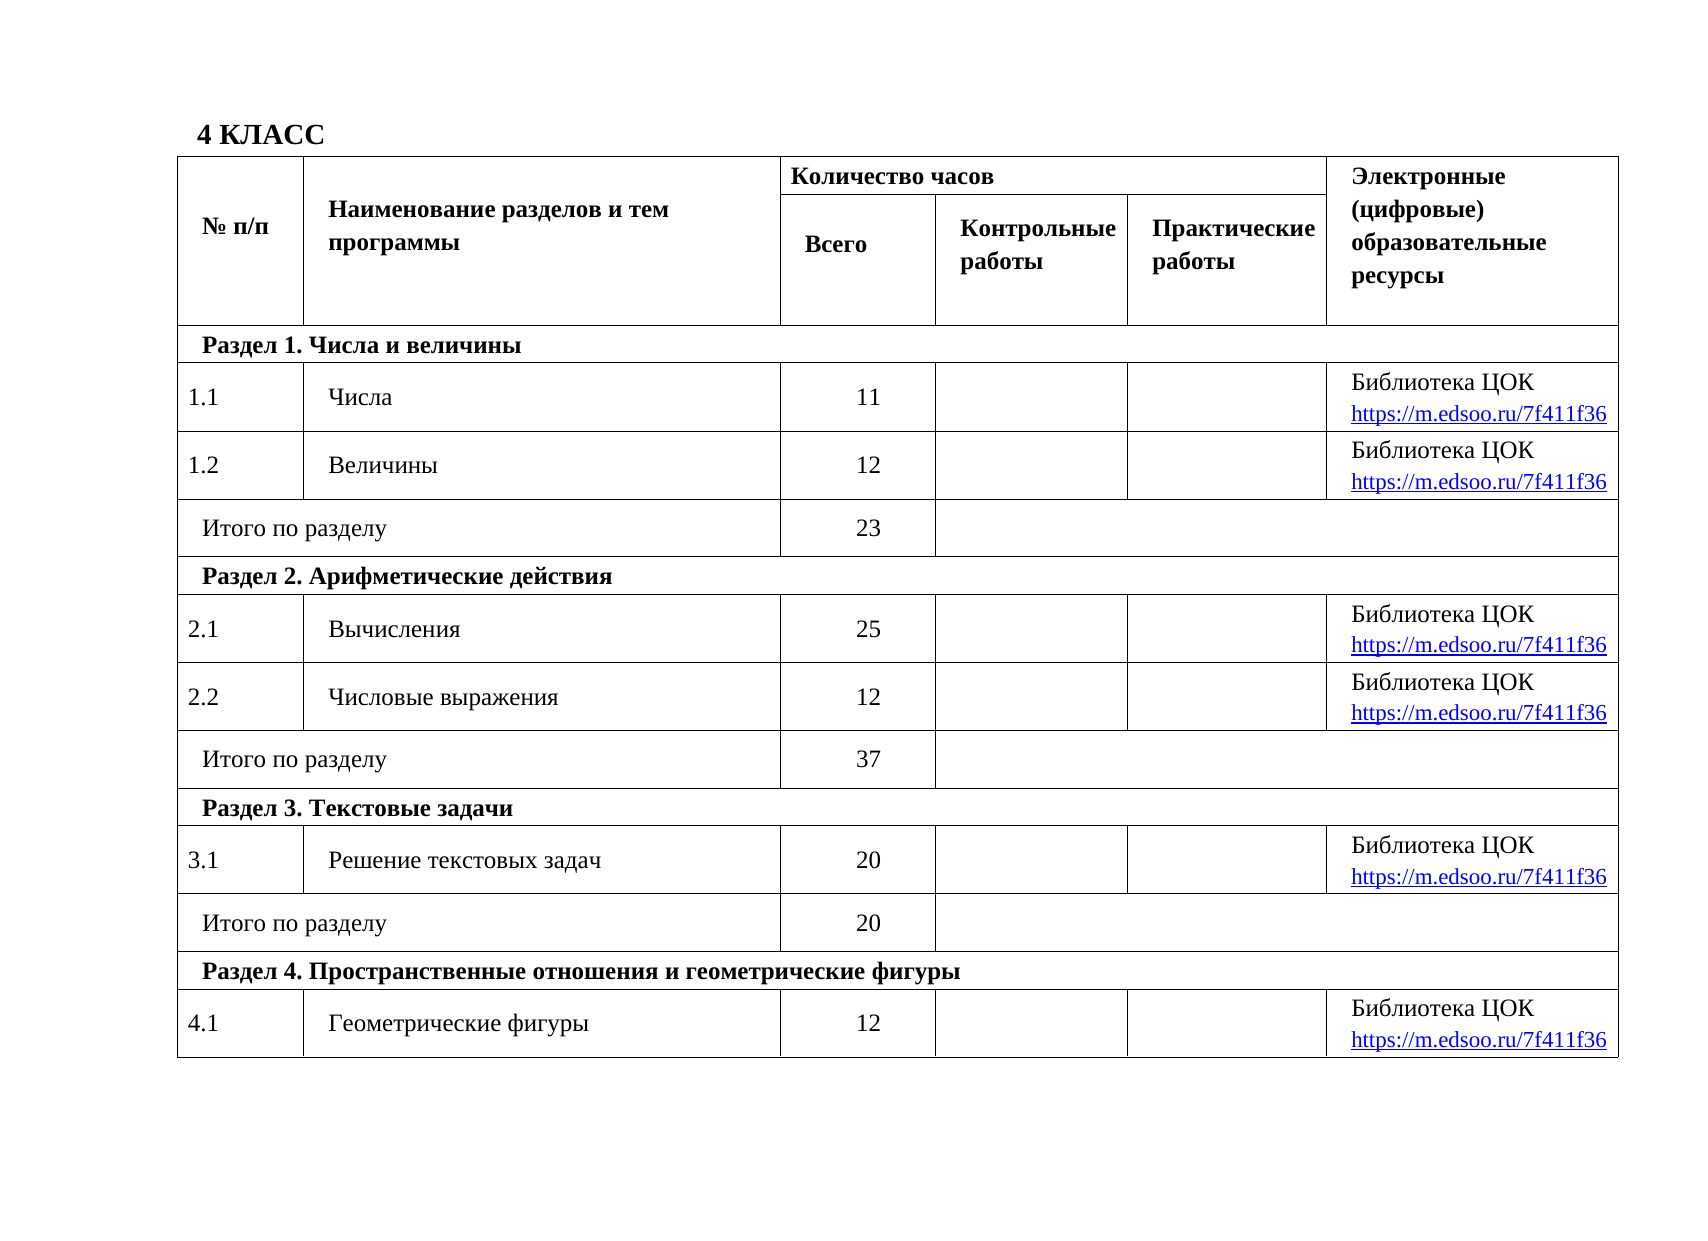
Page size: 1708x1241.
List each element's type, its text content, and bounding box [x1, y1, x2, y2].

table_cell Контрольные работы [936, 195, 1127, 324]
table_cell Числовые выражения [304, 663, 780, 730]
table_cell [1327, 990, 1618, 1056]
table_cell 2.2 [178, 663, 303, 730]
table_cell [1128, 826, 1326, 893]
table_header Наименование разделов и тем программы [304, 157, 780, 324]
table_cell 23 [781, 500, 935, 556]
table_cell Итого по разделу [178, 500, 780, 556]
table_cell 37 [781, 731, 935, 787]
table_cell [1128, 990, 1326, 1056]
table_cell Библиотека ЦОК https://m.edsoo.ru/7f411f36 [1327, 432, 1618, 498]
table_cell 12 [781, 990, 935, 1056]
table_cell Величины [304, 432, 780, 498]
table_cell Раздел 3. Текстовые задачи [178, 789, 1618, 825]
table_cell [936, 363, 1127, 431]
table_cell [936, 894, 1618, 951]
table_cell [936, 432, 1127, 498]
table_cell Раздел 2. Арифметические действия [178, 557, 1618, 594]
table_cell Раздел 4. Пространственные отношения и геометрические фигуры [178, 952, 1618, 989]
table_cell [1128, 595, 1326, 662]
table_cell Числа [304, 363, 780, 431]
table_cell Библиотека ЦОК https://m.edsoo.ru/7f411f36 [1327, 663, 1618, 730]
table_cell 12 [781, 432, 935, 498]
table_cell 20 [781, 826, 935, 893]
table_cell [936, 500, 1618, 556]
table_cell [936, 663, 1127, 730]
table_cell Геометрические фигуры [304, 990, 780, 1056]
table_cell Практические работы [1128, 195, 1326, 324]
table_cell [1128, 363, 1326, 431]
table_header № п/п [178, 157, 303, 324]
table_cell 1.2 [178, 432, 303, 498]
table_cell Вычисления [304, 595, 780, 662]
table_cell Библиотека ЦОК https://m.edsoo.ru/7f411f36 [1327, 595, 1618, 662]
table_cell [936, 826, 1127, 893]
table_cell 20 [781, 894, 935, 951]
table_cell Библиотека ЦОК https://m.edsoo.ru/7f411f36 [1327, 363, 1618, 431]
table_cell Раздел 1. Числа и величины [178, 326, 1618, 362]
table_cell 4.1 [178, 990, 303, 1056]
table_cell Итого по разделу [178, 894, 780, 951]
table_cell 1.1 [178, 363, 303, 431]
table_cell [936, 990, 1127, 1056]
table_cell Решение текстовых задач [304, 826, 780, 893]
table_cell 3.1 [178, 826, 303, 893]
table_header Электронные (цифровые) образовательные ресурсы [1327, 157, 1618, 324]
table_cell [936, 595, 1127, 662]
table_cell [936, 731, 1618, 787]
table_cell Итого по разделу [178, 731, 780, 787]
table_cell 2.1 [178, 595, 303, 662]
table_header Количество часов [781, 157, 1326, 194]
table_cell [1128, 432, 1326, 498]
table_cell 11 [781, 363, 935, 431]
table_cell 25 [781, 595, 935, 662]
table_cell [1128, 663, 1326, 730]
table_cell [1327, 826, 1618, 893]
table_cell Всего [781, 195, 935, 324]
list КЛАСС [197, 117, 1630, 151]
table_cell 12 [781, 663, 935, 730]
